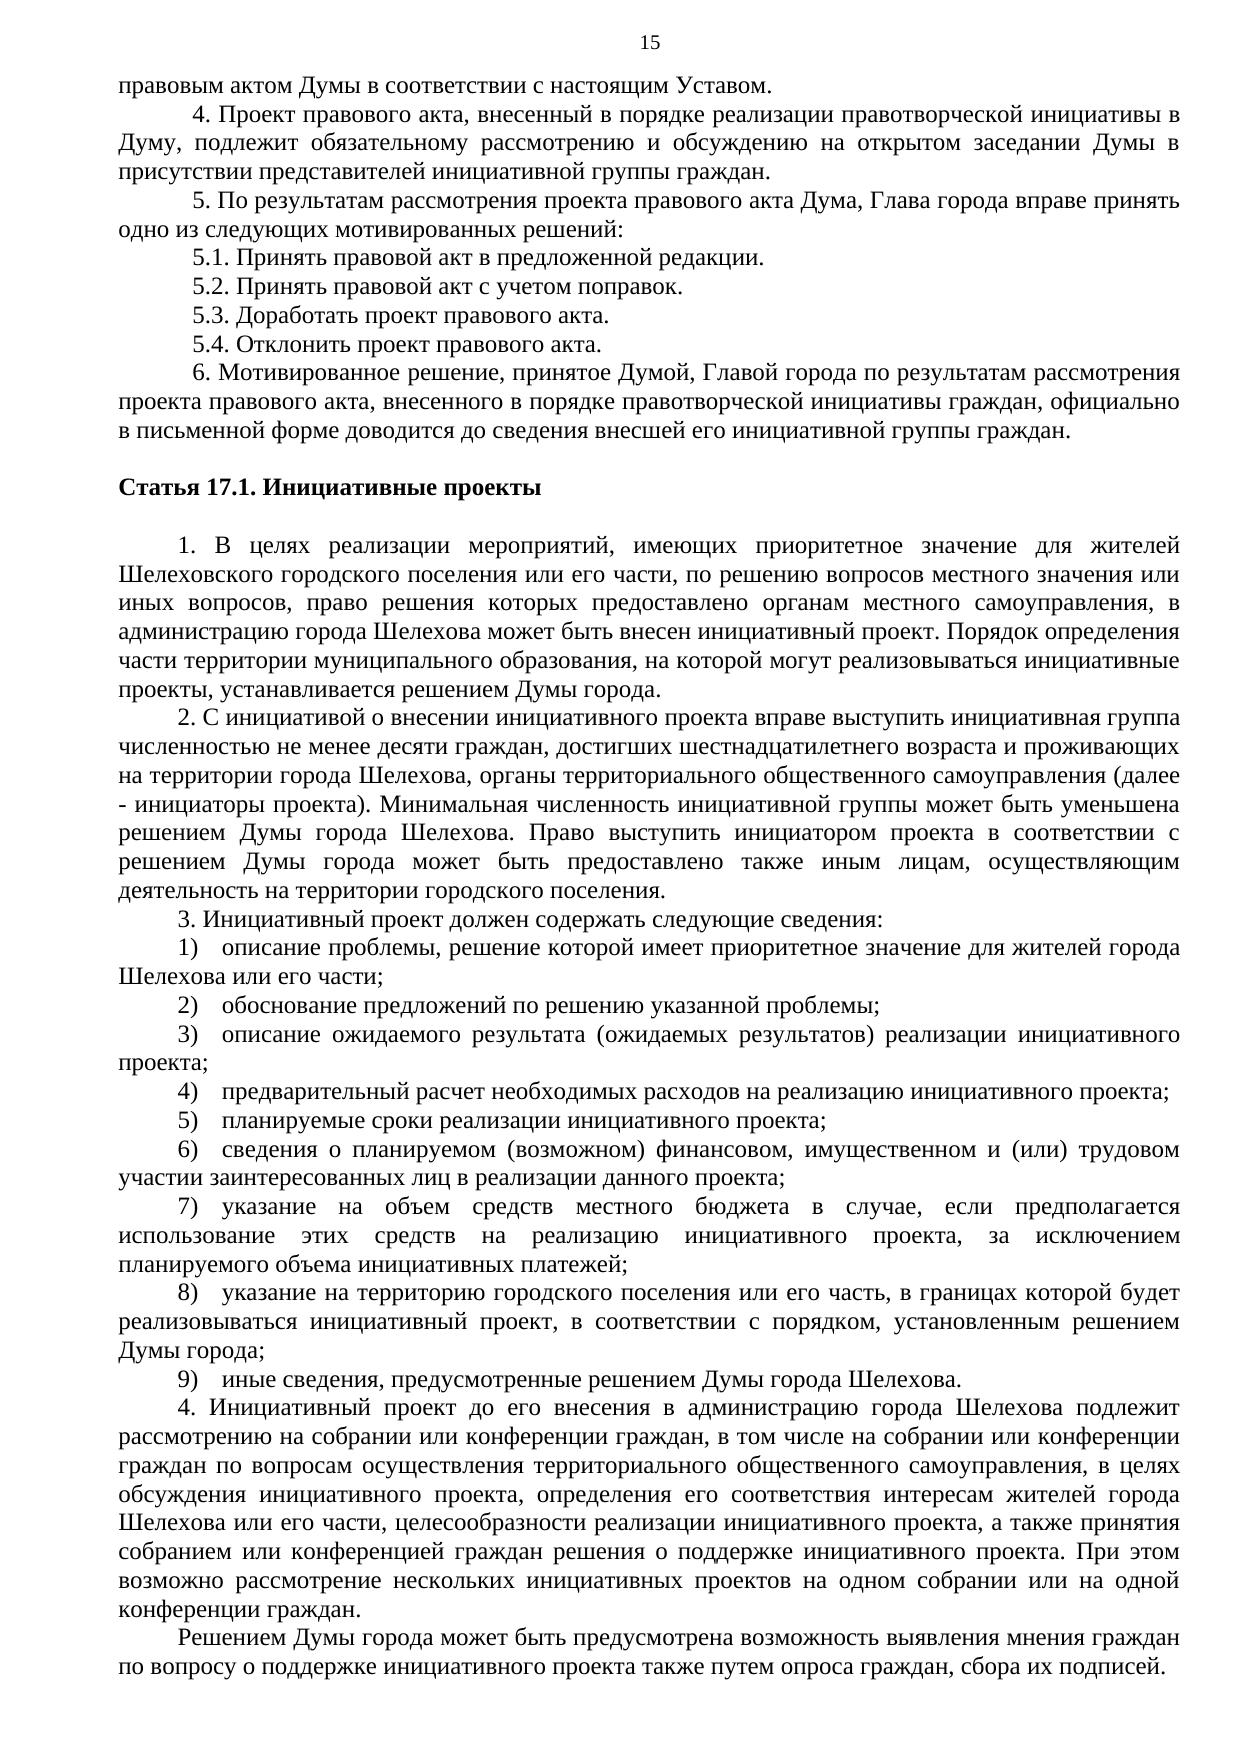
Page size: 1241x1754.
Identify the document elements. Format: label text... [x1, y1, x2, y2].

list указание на территорию городского поселения или его часть, в границах которой будет реализовываться инициативный проект, в соответствии с порядком, установленным решением Думы города; [118, 1277, 1181, 1364]
text 5.1. Принять правовой акт в предложенной редакции. [118, 242, 1181, 271]
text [118, 70, 1181, 99]
text 4. Инициативный проект до его внесения в администрацию города Шелехова подлежит рассмотрению на собрании или конференции граждан, в том числе на собрании или конференции граждан по вопросам осуществления территориального общественного самоуправления, в целях обсуждения инициативного проекта, определения его соответствия интересам жителей города Шелехова или его части, целесообразности реализации инициативного проекта, а также принятия собранием или конференцией граждан решения о поддержке инициативного проекта. При этом возможно рассмотрение нескольких инициативных проектов на одном собрании или на одной конференции граждан. [118, 1392, 1181, 1622]
list описание проблемы, решение которой имеет приоритетное значение для жителей города Шелехова или его части; [118, 932, 1181, 990]
list обоснование предложений по решению указанной проблемы; [118, 990, 1181, 1019]
text 6. Мотивированное решение, принятое Думой, Главой города по результатам рассмотрения проекта правового акта, внесенного в порядке правотворческой инициативы граждан, официально в письменной форме доводится до сведения внесшей его инициативной группы граждан. [118, 357, 1181, 444]
text 5.4. Отклонить проект правового акта. [118, 329, 1181, 357]
list описание ожидаемого результата (ожидаемых результатов) реализации инициативного проекта; [118, 1019, 1181, 1076]
list указание на объем средств местного бюджета в случае, если предполагается использование этих средств на реализацию инициативного проекта, за исключением планируемого объема инициативных платежей; [118, 1191, 1181, 1277]
list предварительный расчет необходимых расходов на реализацию инициативного проекта; [118, 1076, 1181, 1105]
list планируемые сроки реализации инициативного проекта; [118, 1105, 1181, 1134]
text 3. Инициативный проект должен содержать следующие сведения: [118, 904, 1181, 932]
list иные сведения, предусмотренные решением Думы города Шелехова. [118, 1364, 1181, 1392]
list сведения о планируемом (возможном) финансовом, имущественном и (или) трудовом участии заинтересованных лиц в реализации данного проекта; [118, 1134, 1181, 1191]
text 2. С инициативой о внесении инициативного проекта вправе выступить инициативная группа численностью не менее десяти граждан, достигших шестнадцатилетнего возраста и проживающих на территории города Шелехова, органы территориального общественного самоуправления (далее - инициаторы проекта). Минимальная численность инициативной группы может быть уменьшена решением Думы города Шелехова. Право выступить инициатором проекта в соответствии с решением Думы города может быть предоставлено также иным лицам, осуществляющим деятельность на территории городского поселения. [118, 702, 1181, 904]
text Решением Думы города может быть предусмотрена возможность выявления мнения граждан по вопросу о поддержке инициативного проекта также путем опроса граждан, сбора их подписей. [118, 1622, 1181, 1680]
text 1. В целях реализации мероприятий, имеющих приоритетное значение для жителей Шелеховского городского поселения или его части, по решению вопросов местного значения или иных вопросов, право решения которых предоставлено органам местного самоуправления, в администрацию города Шелехова может быть внесен инициативный проект. Порядок определения части территории муниципального образования, на которой могут реализовываться инициативные проекты, устанавливается решением Думы города. [118, 530, 1181, 702]
text 5.3. Доработать проект правового акта. [118, 300, 1181, 329]
text Статья 17.1. Инициативные проекты [118, 472, 1181, 501]
text 5.2. Принять правовой акт с учетом поправок. [118, 271, 1181, 300]
text 4. Проект правового акта, внесенный в порядке реализации правотворческой инициативы в Думу, подлежит обязательному рассмотрению и обсуждению на открытом заседании Думы в присутствии представителей инициативной группы граждан. [118, 99, 1181, 185]
text 5. По результатам рассмотрения проекта правового акта Дума, Глава города вправе принять одно из следующих мотивированных решений: [118, 185, 1181, 242]
